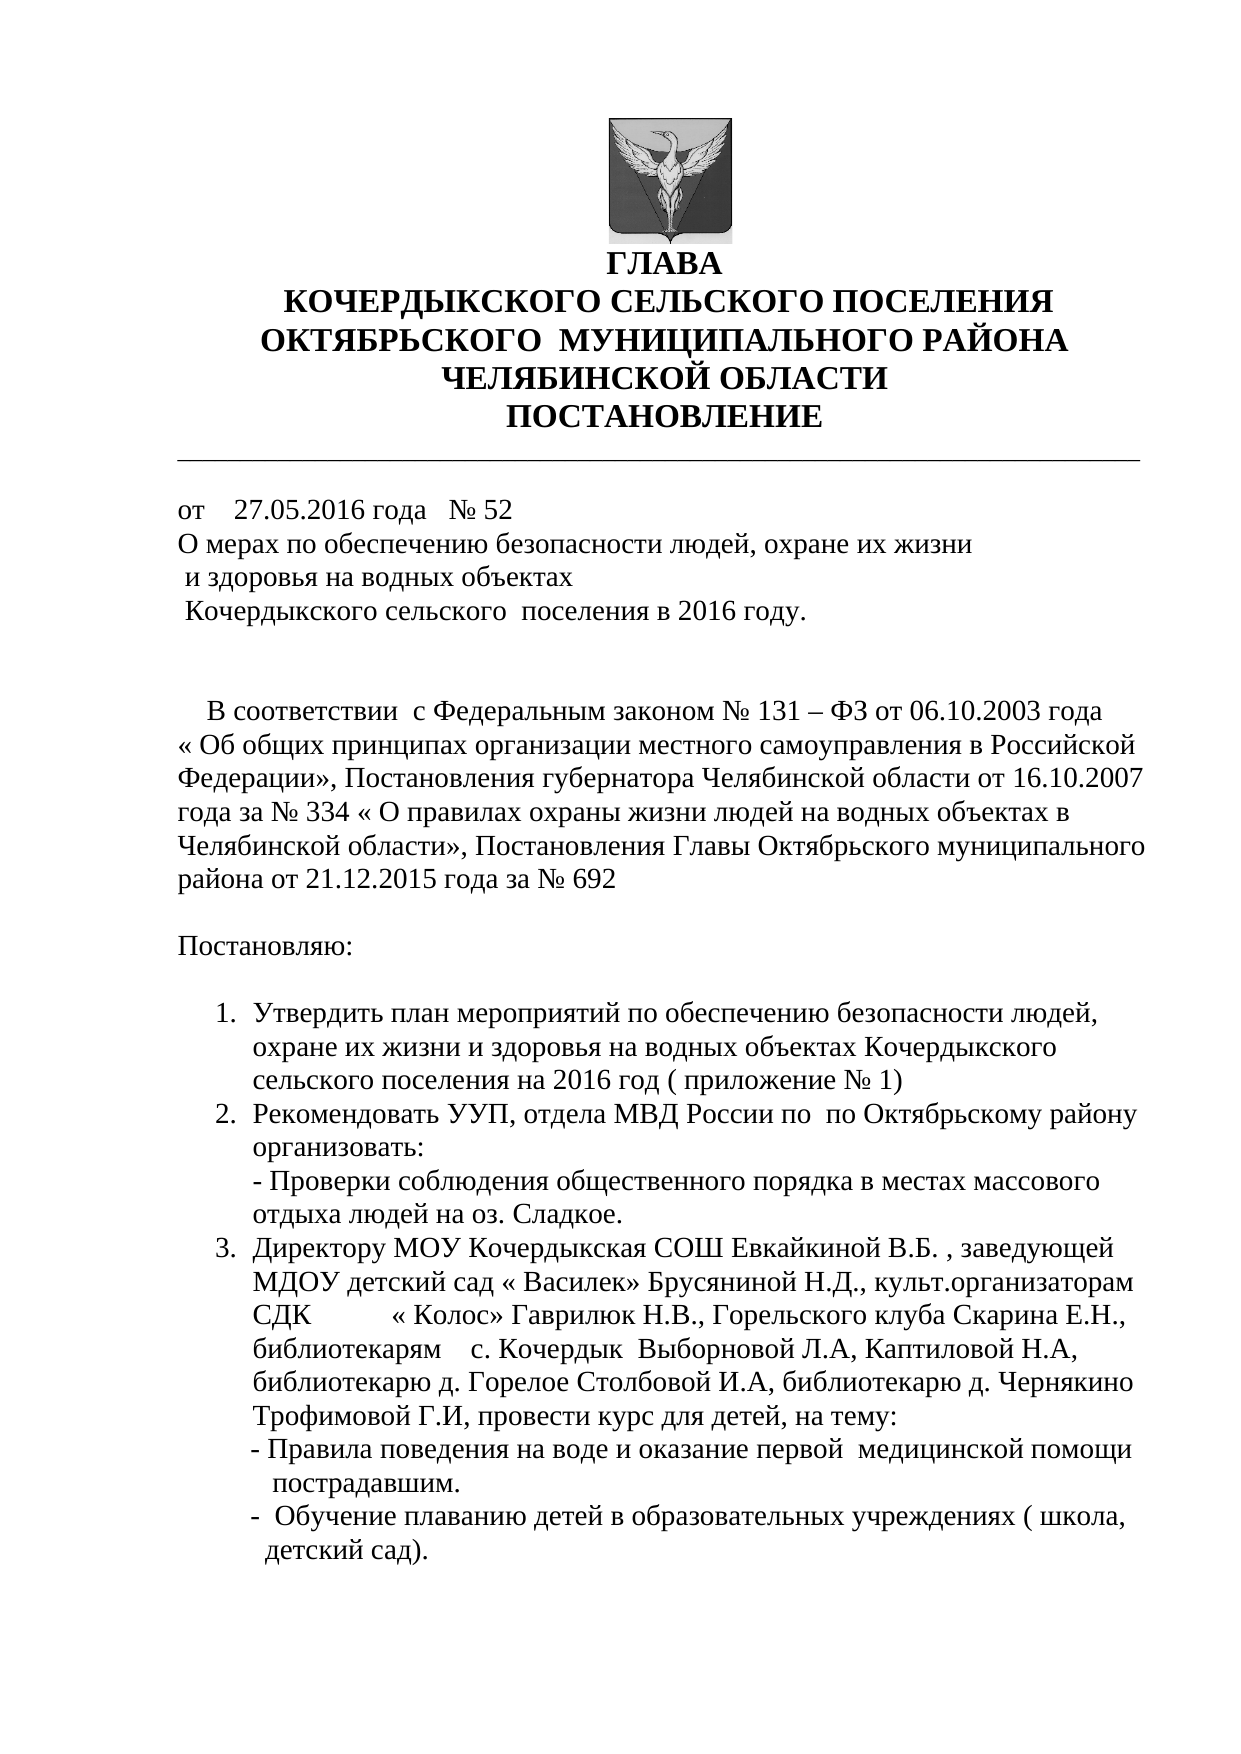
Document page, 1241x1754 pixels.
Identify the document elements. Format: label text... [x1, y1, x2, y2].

text от 27.05.2016 года № 52 [177, 492, 1152, 526]
subtitle ГЛАВА [177, 243, 1152, 281]
text и здоровья на водных объектах [177, 559, 1152, 593]
text В соответствии с Федеральным законом № 131 – ФЗ от 06.10.2003 года « Об общих принципах организации местного самоуправления в Российской Федерации», Постановления губернатора Челябинской области от 16.10.2007 года за № 334 « О правилах охраны жизни людей на водных объектах в Челябинской области», Постановления Главы Октябрьского муниципального района от 21.12.2015 года за № 692 [177, 693, 1152, 895]
subtitle ОКТЯБРЬСКОГО МУНИЦИПАЛЬНОГО РАЙОНА [177, 320, 1152, 358]
text Постановляю: [177, 928, 1152, 962]
text Кочердыкского сельского поселения в 2016 году. [177, 593, 1152, 626]
text - Правила поведения на воде и оказание первой медицинской помощи [177, 1431, 1152, 1465]
list - Проверки соблюдения общественного порядка в местах массового отдыха людей на оз. Сладкое. [252, 1163, 1152, 1230]
text _____________________________________________________________________________ [177, 435, 1152, 463]
subtitle КОЧЕРДЫКСКОГО СЕЛЬСКОГО ПОСЕЛЕНИЯ [177, 281, 1152, 320]
list Утвердить план мероприятий по обеспечению безопасности людей, охране их жизни и здоровья на водных объектах Кочердыкского сельского поселения на 2016 год ( приложение № 1) [215, 995, 1152, 1096]
text - Обучение плаванию детей в образовательных учреждениях ( школа, [177, 1498, 1152, 1532]
list Рекомендовать УУП, отдела МВД России по по Октябрьскому району организовать: [215, 1096, 1152, 1163]
text О мерах по обеспечению безопасности людей, охране их жизни [177, 526, 1152, 559]
text детский сад). [177, 1532, 1152, 1566]
subtitle ЧЕЛЯБИНСКОЙ ОБЛАСТИ [177, 358, 1152, 396]
list Директору МОУ Кочердыкская СОШ Евкайкиной В.Б. , заведующей МДОУ детский сад « Василек» Брусяниной Н.Д., культ.организаторам СДК « Колос» Гаврилюк Н.В., Горельского клуба Скарина Е.Н., библиотекарям с. Кочердык Выборновой Л.А, Каптиловой Н.А, библиотекарю д. Горелое Столбовой И.А, библиотекарю д. Чернякино Трофимовой Г.И, провести курс для детей, на тему: [215, 1230, 1152, 1431]
subtitle ПОСТАНОВЛЕНИЕ [177, 396, 1152, 435]
text пострадавшим. [177, 1465, 1152, 1498]
